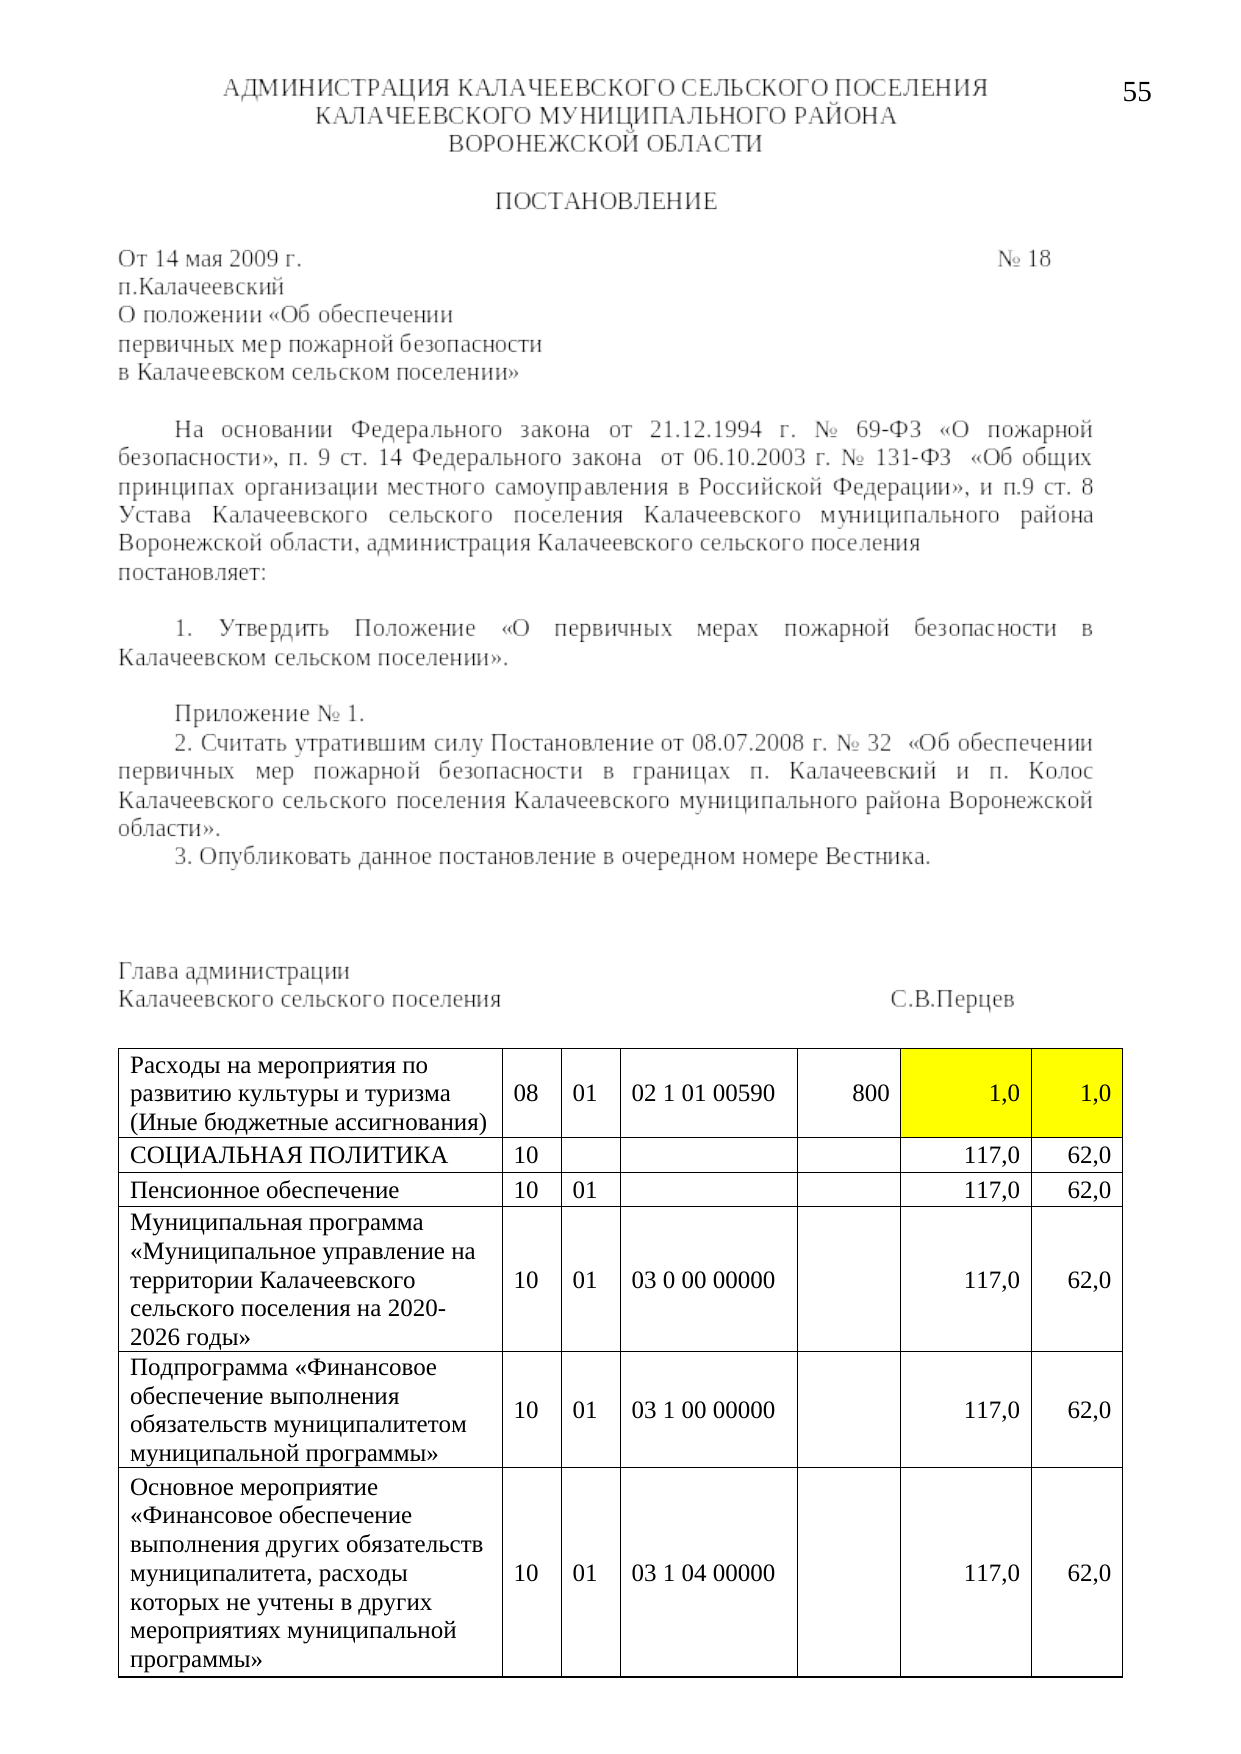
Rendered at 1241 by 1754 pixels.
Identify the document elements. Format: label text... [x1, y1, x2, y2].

table_cell 02 1 01 00590 [621, 1049, 797, 1137]
table_cell СОЦИАЛЬНАЯ ПОЛИТИКА [119, 1138, 502, 1172]
table_cell 10 [503, 1468, 561, 1676]
table_cell Пенсионное обеспечение [119, 1173, 502, 1206]
table_cell 1,0 [901, 1049, 1031, 1137]
table_cell 62,0 [1032, 1138, 1122, 1172]
table_cell [562, 1138, 620, 1172]
table_cell 10 [503, 1138, 561, 1172]
table_cell 10 [503, 1173, 561, 1206]
table_cell 62,0 [1032, 1352, 1122, 1467]
table_cell [798, 1173, 900, 1206]
table_cell 10 [503, 1207, 561, 1351]
table_cell Основное мероприятие «Финансовое обеспечение выполнения других обязательств муниципалитета, расходы которых не учтены в других мероприятиях муниципальной программы» [119, 1468, 502, 1676]
table_cell 117,0 [901, 1138, 1031, 1172]
table_cell Подпрограмма «Финансовое обеспечение выполнения обязательств муниципалитетом муниципальной программы» [119, 1352, 502, 1467]
table_cell 01 [562, 1173, 620, 1206]
table_cell 03 0 00 00000 [621, 1207, 797, 1351]
table_cell 117,0 [901, 1173, 1031, 1206]
table_cell [798, 1352, 900, 1467]
table_cell [621, 1138, 797, 1172]
table_cell [621, 1173, 797, 1206]
table_cell 117,0 [901, 1352, 1031, 1467]
table_cell 62,0 [1032, 1173, 1122, 1206]
table_cell [798, 1207, 900, 1351]
table_cell 10 [503, 1352, 561, 1467]
table_cell 01 [562, 1352, 620, 1467]
table_cell [798, 1468, 900, 1676]
table_cell 01 [562, 1468, 620, 1676]
table_cell Расходы на мероприятия по развитию культуры и туризма (Иные бюджетные ассигнования) [119, 1049, 502, 1137]
table_cell 03 1 04 00000 [621, 1468, 797, 1676]
table_cell [798, 1138, 900, 1172]
table_cell 62,0 [1032, 1468, 1122, 1676]
table_cell 08 [503, 1049, 561, 1137]
table_cell 117,0 [901, 1468, 1031, 1676]
table_cell 1,0 [1032, 1049, 1122, 1137]
table_cell 03 1 00 00000 [621, 1352, 797, 1467]
table_cell 117,0 [901, 1207, 1031, 1351]
table_cell 01 [562, 1049, 620, 1137]
table_cell 62,0 [1032, 1207, 1122, 1351]
table_cell 01 [562, 1207, 620, 1351]
table_cell Муниципальная программа «Муниципальное управление на территории Калачеевского сельского поселения на 2020-2026 годы» [119, 1207, 502, 1351]
table_cell 800 [798, 1049, 900, 1137]
